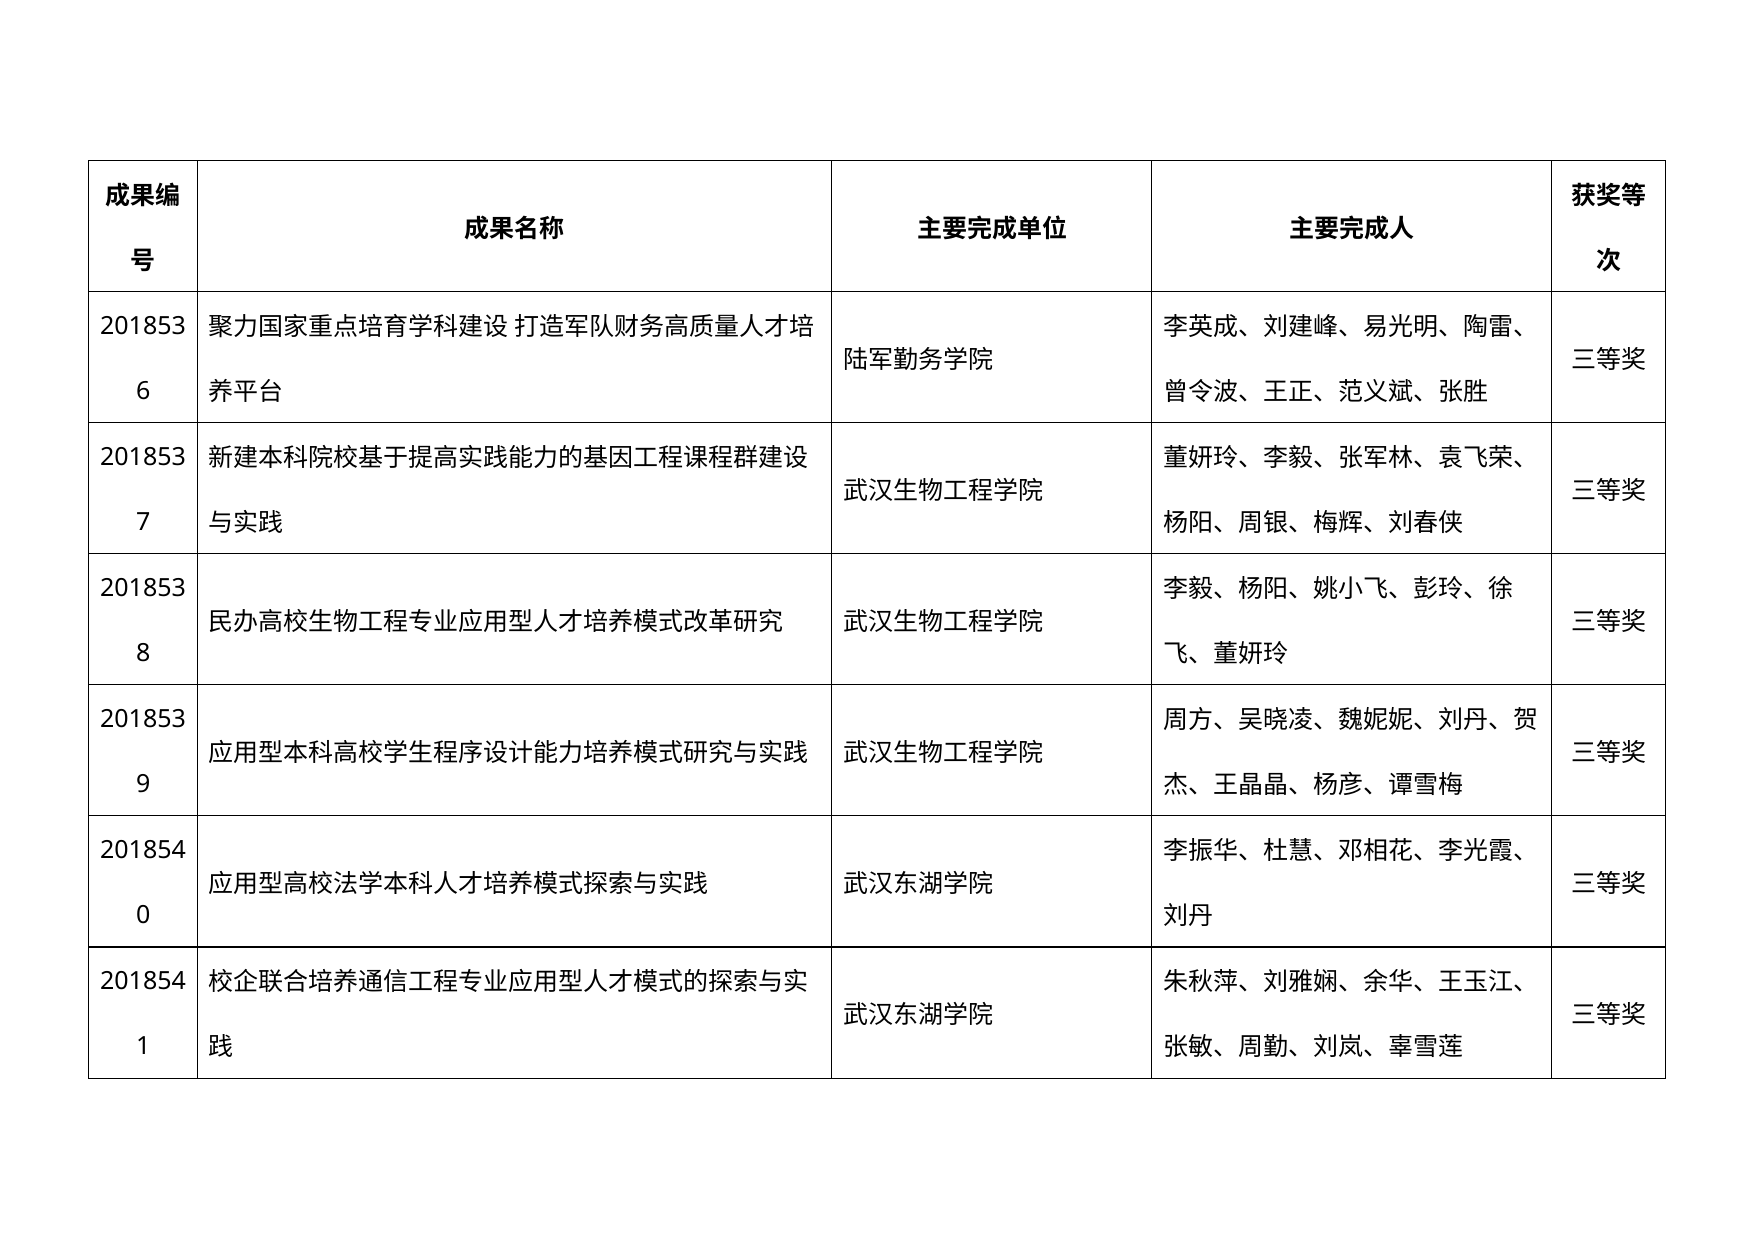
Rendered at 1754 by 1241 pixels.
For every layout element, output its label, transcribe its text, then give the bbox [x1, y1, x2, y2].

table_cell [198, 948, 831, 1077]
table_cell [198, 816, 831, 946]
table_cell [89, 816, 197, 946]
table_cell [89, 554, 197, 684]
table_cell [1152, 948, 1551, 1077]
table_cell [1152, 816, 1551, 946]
table_header 主要完成人 [1152, 161, 1551, 291]
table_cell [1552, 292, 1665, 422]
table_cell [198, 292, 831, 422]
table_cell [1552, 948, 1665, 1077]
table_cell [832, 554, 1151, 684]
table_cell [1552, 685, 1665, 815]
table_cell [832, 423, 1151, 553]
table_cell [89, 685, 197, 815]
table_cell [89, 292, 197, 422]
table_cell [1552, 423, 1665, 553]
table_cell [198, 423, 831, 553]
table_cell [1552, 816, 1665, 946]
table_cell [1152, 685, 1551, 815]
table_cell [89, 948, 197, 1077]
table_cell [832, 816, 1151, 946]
table_header 成果名称 [198, 161, 831, 291]
table_header 主要完成单位 [832, 161, 1151, 291]
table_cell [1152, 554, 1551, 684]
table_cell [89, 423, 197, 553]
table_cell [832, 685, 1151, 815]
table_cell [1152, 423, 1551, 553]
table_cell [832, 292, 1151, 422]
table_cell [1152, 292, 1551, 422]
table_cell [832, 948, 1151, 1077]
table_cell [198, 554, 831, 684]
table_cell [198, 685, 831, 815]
table_header 成果编号 [89, 161, 197, 291]
table_header 获奖等次 [1552, 161, 1665, 291]
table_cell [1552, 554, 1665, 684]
